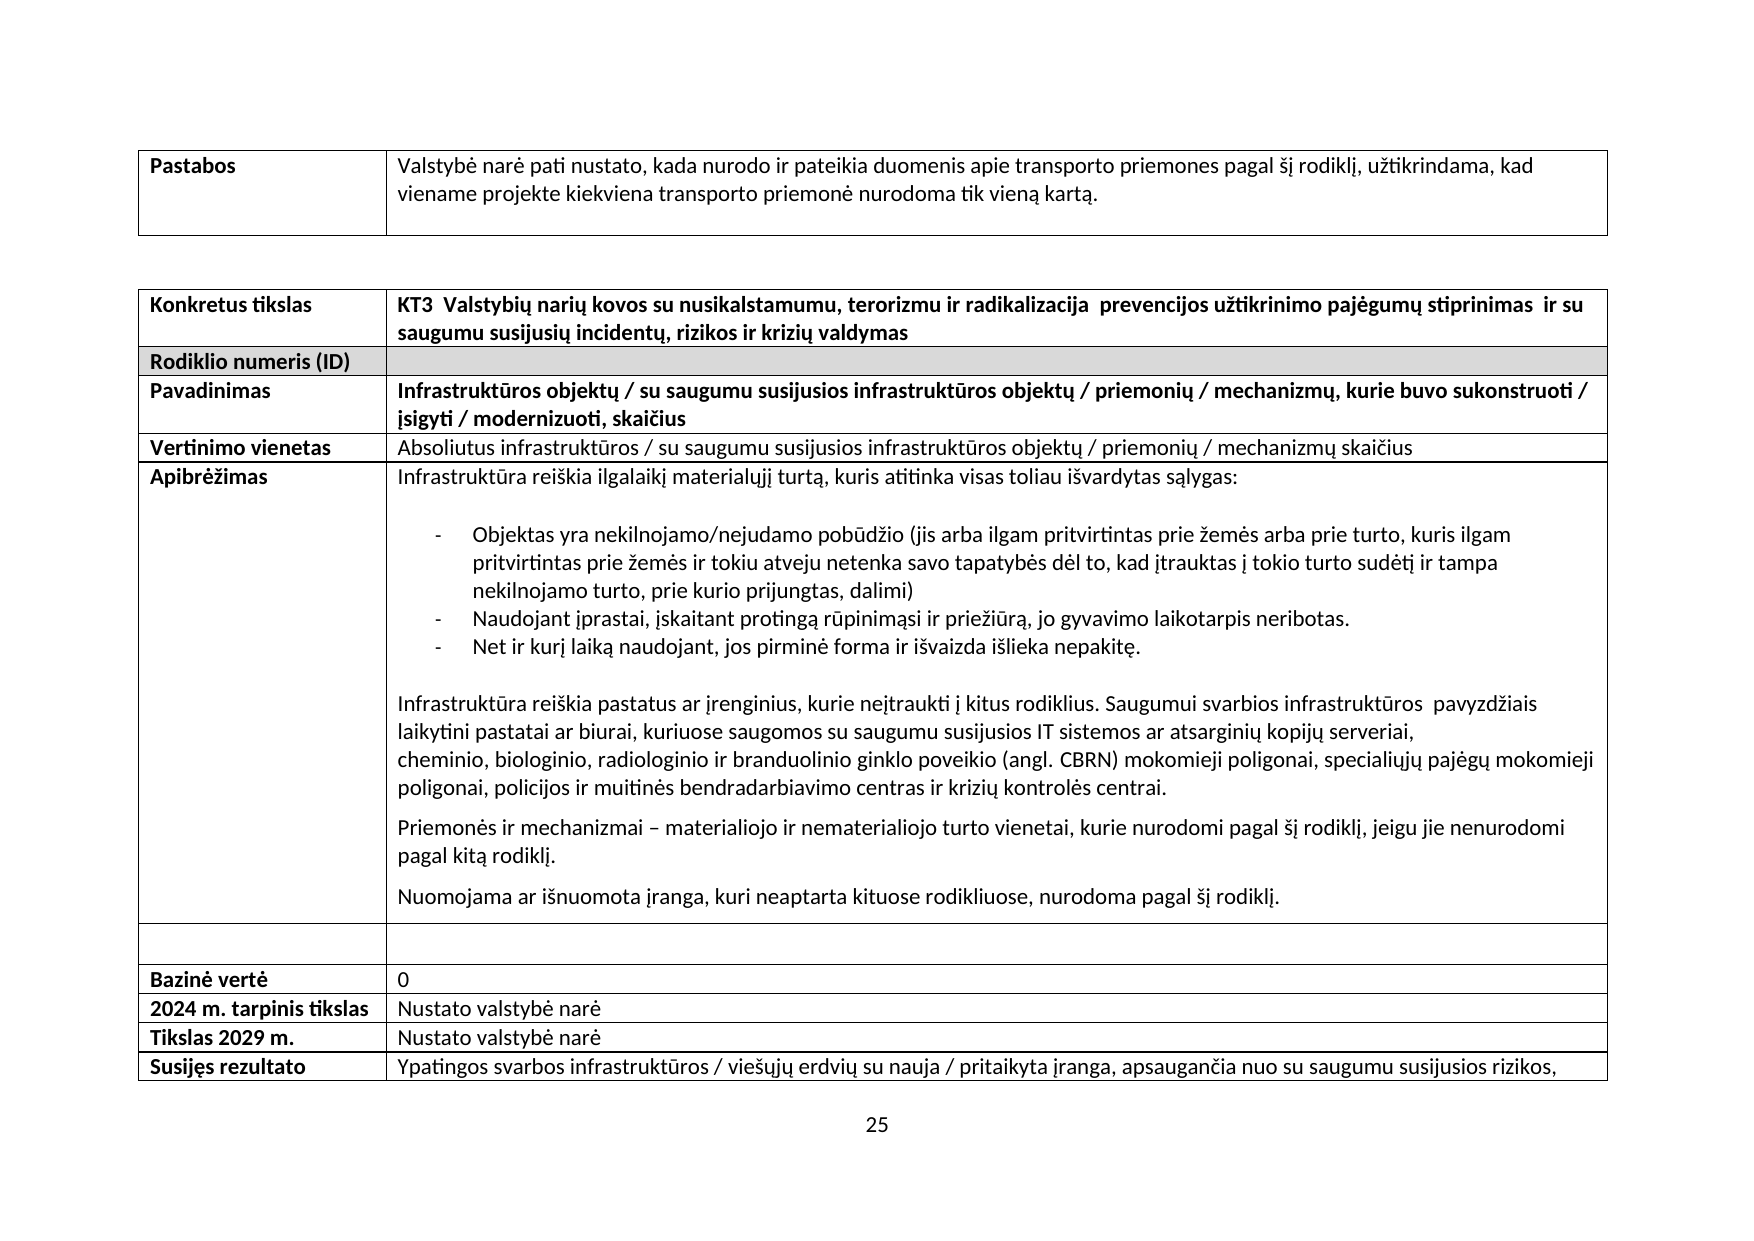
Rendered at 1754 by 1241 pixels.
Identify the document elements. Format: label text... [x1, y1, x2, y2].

table_cell Rodiklio numeris (ID) [139, 347, 386, 375]
table_cell Bazinė vertė [139, 965, 386, 993]
table_cell Tikslas 2029 m. [139, 1023, 386, 1051]
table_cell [387, 1053, 1607, 1080]
table_cell [387, 347, 1607, 375]
table_cell Apibrėžimas [139, 463, 386, 923]
table_cell Nustato valstybė narė [387, 1023, 1607, 1051]
table_cell [139, 924, 386, 964]
table_cell Infrastruktūros objektų / su saugumu susijusios infrastruktūros objektų / priemonių / mechanizmų, kurie buvo sukonstruoti / įsigyti / modernizuoti, skaičius [387, 376, 1607, 432]
table_header KT3 Valstybių narių kovos su nusikalstamumu, terorizmu ir radikalizacija prevencijos užtikrinimo pajėgumų stiprinimas ir su saugumu susijusių incidentų, rizikos ir krizių valdymas [387, 290, 1607, 346]
table_cell Absoliutus infrastruktūros / su saugumu susijusios infrastruktūros objektų / priemonių / mechanizmų skaičius [387, 434, 1607, 461]
table_cell Infrastruktūra reiškia ilgalaikį materialųjį turtą, kuris atitinka visas toliau išvardytas sąlygas: Objektas yra nekilnojamo/nejudamo pobūdžio (jis arba ilgam pritvirtintas prie žemės arba prie turto, kuris ilgam pritvirtintas prie žemės ir tokiu atveju netenka savo tapatybės dėl to, kad įtrauktas į tokio turto sudėtį ir tampa nekilnojamo turto, prie kurio prijungtas, dalimi) Naudojant įprastai, įskaitant protingą rūpinimąsi ir priežiūrą, jo gyvavimo laikotarpis neribotas. Net ir kurį laiką naudojant, jos pirminė forma ir išvaizda išlieka nepakitę. Infrastruktūra reiškia pastatus ar įrenginius, kurie neįtraukti į kitus rodiklius. Saugumui svarbios infrastruktūros pavyzdžiais laikytini pastatai ar biurai, kuriuose saugomos su saugumu susijusios IT sistemos ar atsarginių kopijų serveriai, cheminio, biologinio, radiologinio ir branduolinio ginklo poveikio (angl. CBRN) mokomieji poligonai, specialiųjų pajėgų mokomieji poligonai, policijos ir muitinės bendradarbiavimo centras ir krizių kontrolės centrai. Priemonės ir mechanizmai – materialiojo ir nematerialiojo turto vienetai, kurie nurodomi pagal šį rodiklį, jeigu jie nenurodomi pagal kitą rodiklį. Nuomojama ar išnuomota įranga, kuri neaptarta kituose rodikliuose, nurodoma pagal šį rodiklį. [387, 463, 1607, 923]
table_cell Valstybė narė pati nustato, kada nurodo ir pateikia duomenis apie transporto priemones pagal šį rodiklį, užtikrindama, kad viename projekte kiekviena transporto priemonė nurodoma tik vieną kartą. [387, 151, 1607, 235]
table_cell Nustato valstybė narė [387, 994, 1607, 1022]
table_cell 0 [387, 965, 1607, 993]
table_cell 2024 m. tarpinis tikslas [139, 994, 386, 1022]
table_cell Pavadinimas [139, 376, 386, 432]
table_header Konkretus tikslas [139, 290, 386, 346]
table_cell Pastabos [139, 151, 386, 235]
table_cell [387, 924, 1607, 964]
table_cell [139, 1053, 386, 1080]
table_cell Vertinimo vienetas [139, 434, 386, 461]
